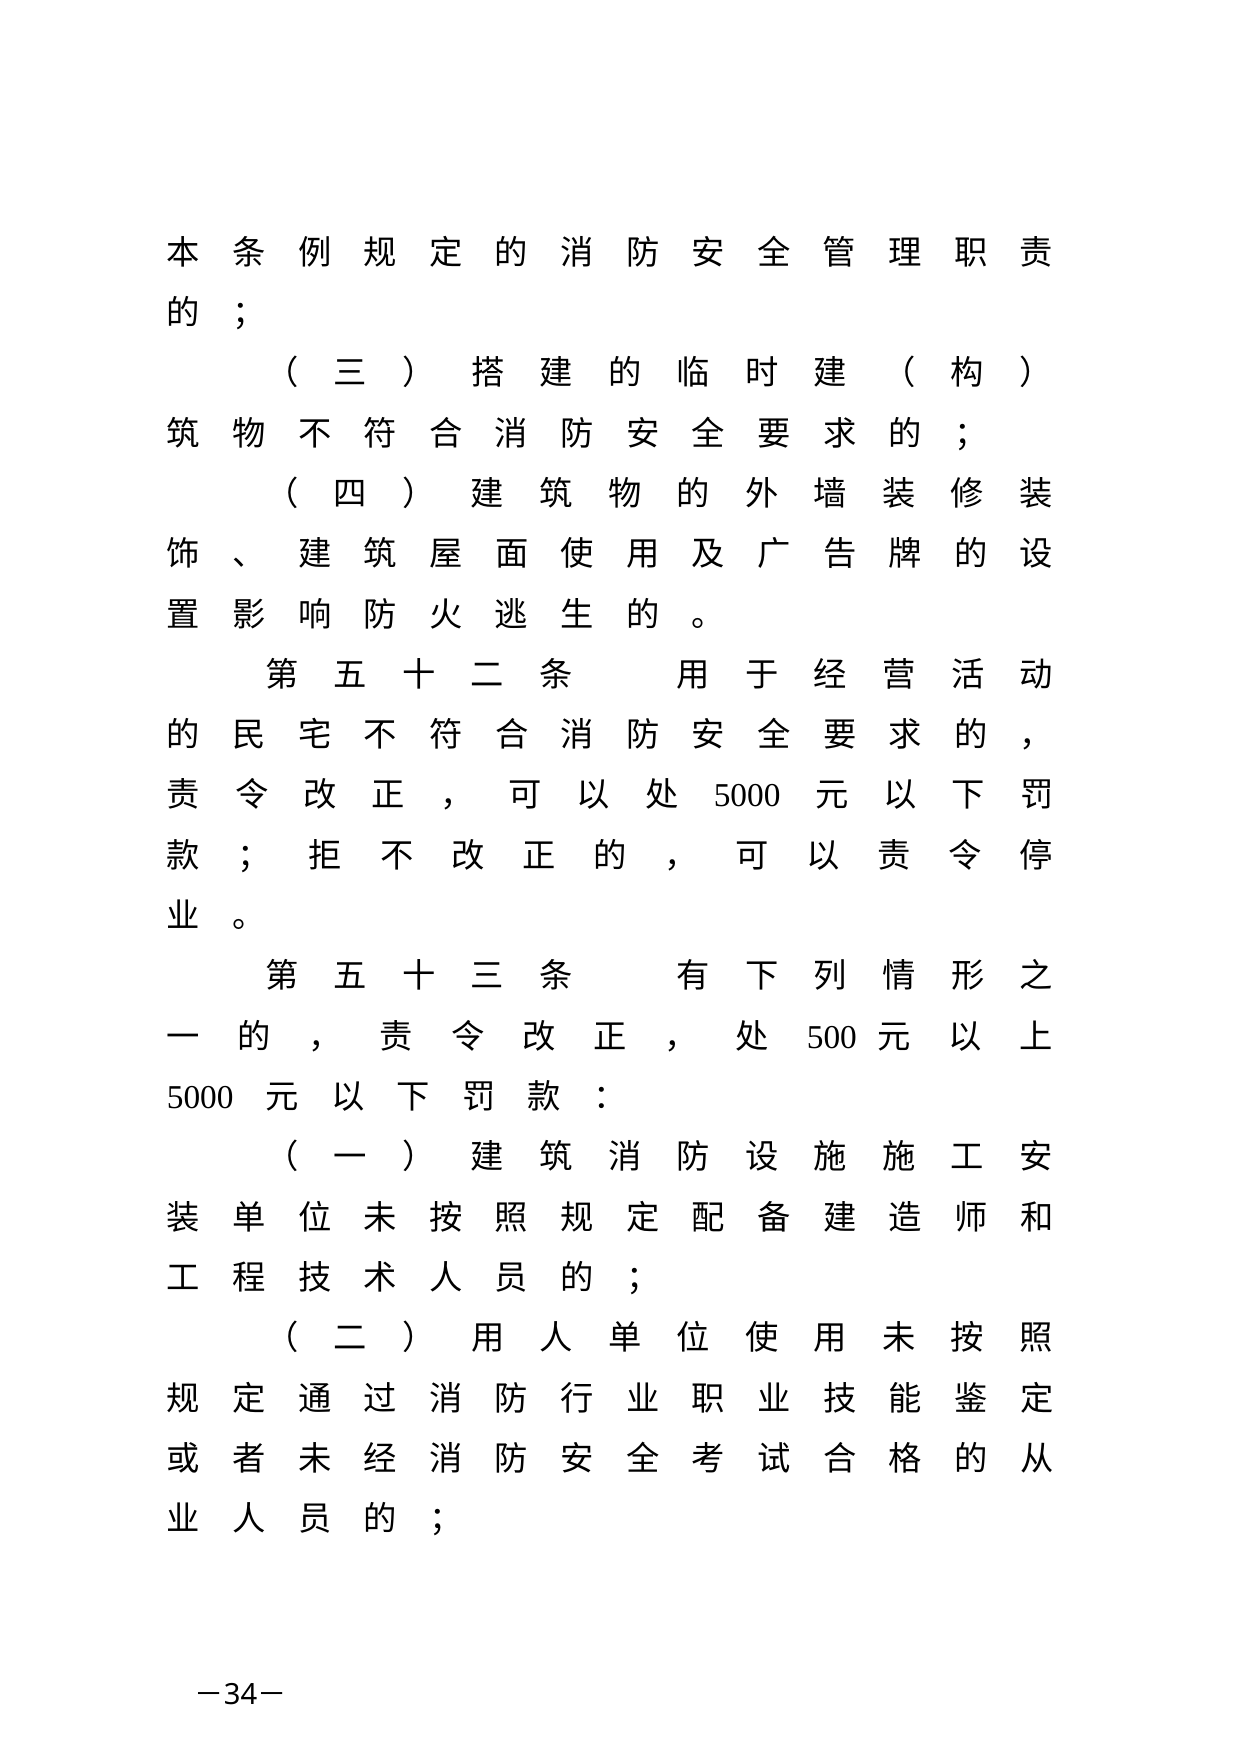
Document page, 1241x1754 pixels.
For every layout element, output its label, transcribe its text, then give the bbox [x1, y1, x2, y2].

text 第五十二条 用于经营活动的民宅不符合消防安全要求的，责令改正，可以处5000元以下罚款；拒不改正的，可以责令停业。 [167, 642, 1085, 943]
text 第五十三条 有下列情形之一的，责令改正，处500元以上5000元以下罚款： [167, 943, 1085, 1124]
text （一）建筑消防设施施工安装单位未按照规定配备建造师和工程技术人员的； [167, 1124, 1085, 1305]
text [167, 219, 1085, 340]
text （三）搭建的临时建（构）筑物不符合消防安全要求的； [167, 340, 1085, 461]
text （四）建筑物的外墙装修装饰、建筑屋面使用及广告牌的设置影响防火逃生的。 [167, 461, 1085, 642]
text （二）用人单位使用未按照规定通过消防行业职业技能鉴定或者未经消防安全考试合格的从业人员的； [167, 1305, 1085, 1546]
